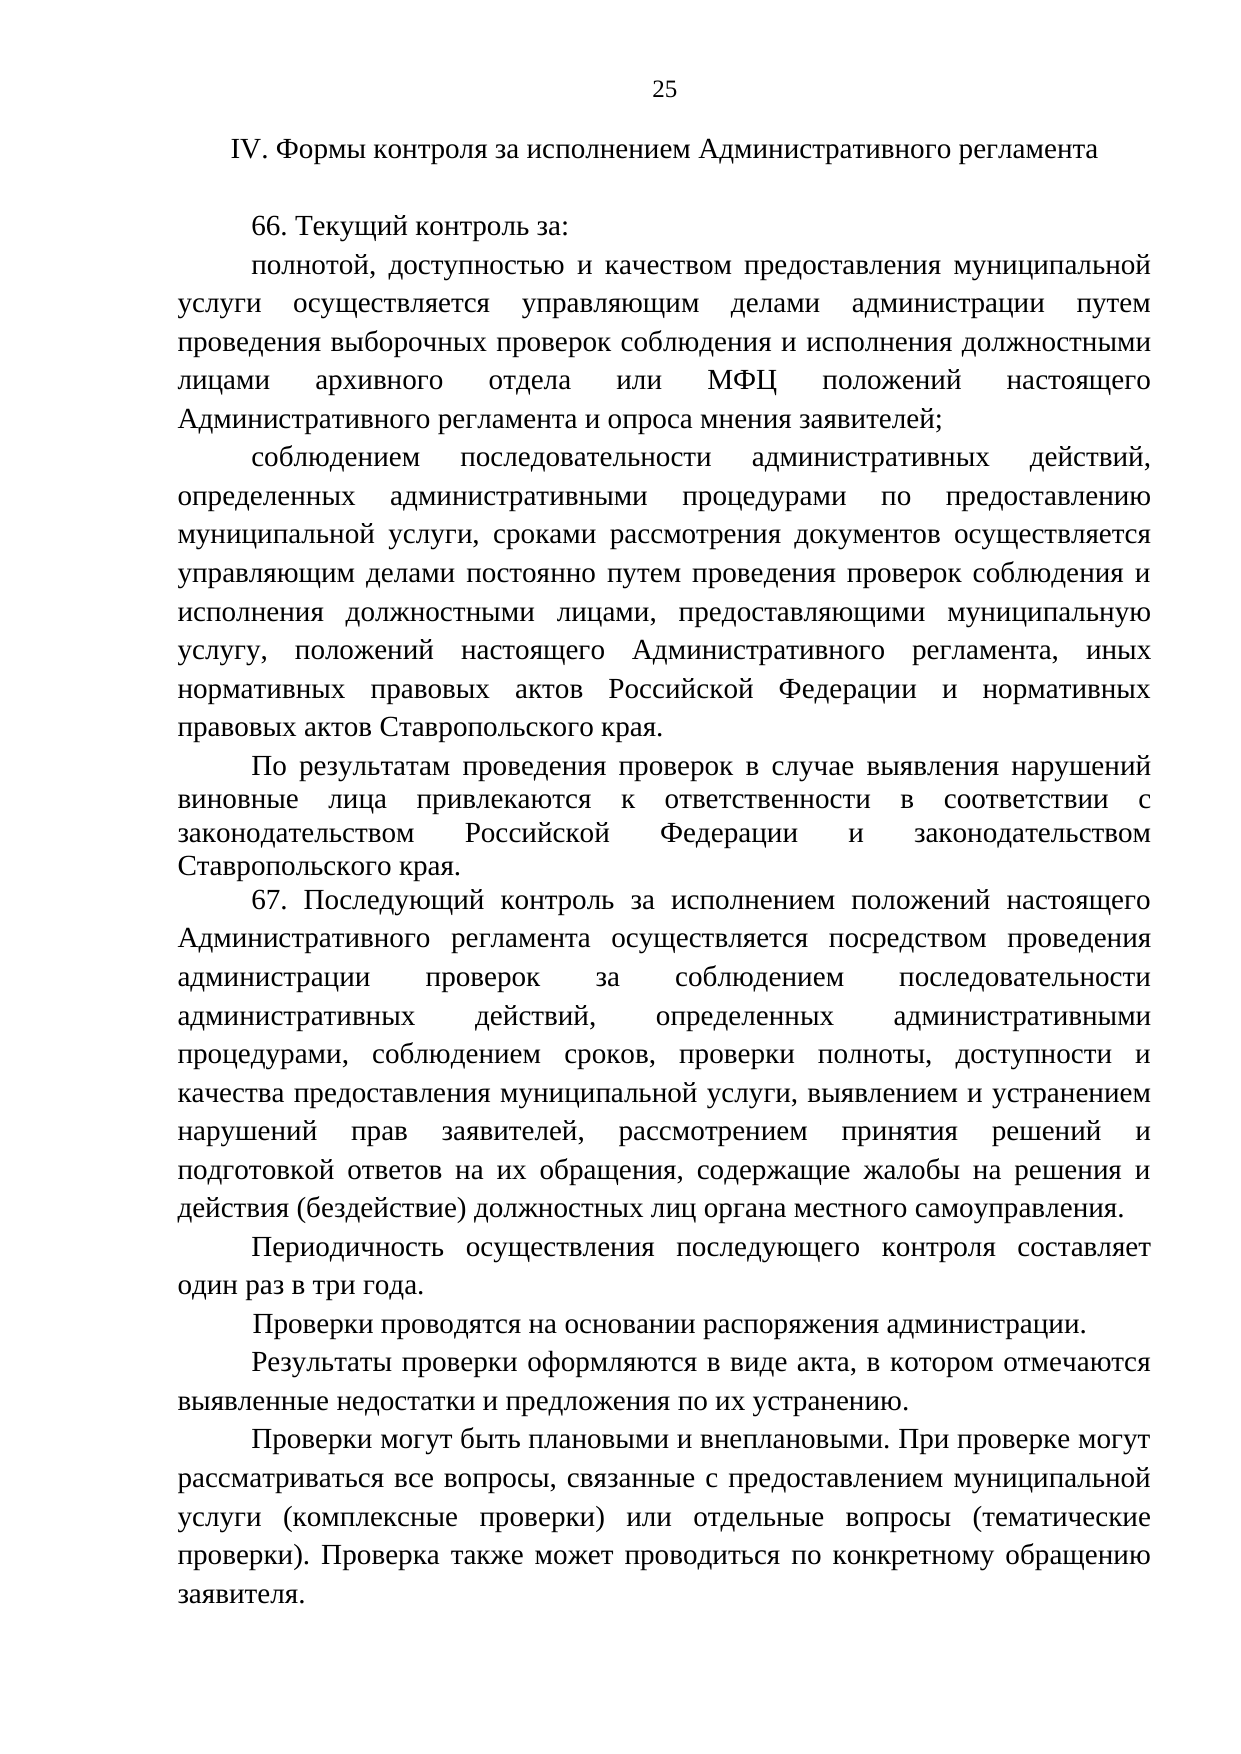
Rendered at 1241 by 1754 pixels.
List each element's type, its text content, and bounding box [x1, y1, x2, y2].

text IV. Формы контроля за исполнением Административного регламента [177, 131, 1152, 165]
text По результатам проведения проверок в случае выявления нарушений виновные лица привлекаются к ответственности в соответствии с законодательством Российской Федерации и законодательством Ставропольского края. [177, 748, 1152, 882]
text 66. Текущий контроль за: [177, 208, 1152, 242]
text Результаты проверки оформляются в виде акта, в котором отмечаются выявленные недостатки и предложения по их устранению. [177, 1344, 1152, 1417]
text полнотой, доступностью и качеством предоставления муниципальной услуги осуществляется управляющим делами администрации путем проведения выборочных проверок соблюдения и исполнения должностными лицами архивного отдела или МФЦ положений настоящего Административного регламента и опроса мнения заявителей; [177, 247, 1152, 434]
text Периодичность осуществления последующего контроля составляет один раз в три года. [177, 1229, 1152, 1301]
text соблюдением последовательности административных действий, определенных административными процедурами по предоставлению муниципальной услуги, сроками рассмотрения документов осуществляется управляющим делами постоянно путем проведения проверок соблюдения и исполнения должностными лицами, предоставляющими муниципальную услугу, положений настоящего Административного регламента, иных нормативных правовых актов Российской Федерации и нормативных правовых актов Ставропольского края. [177, 439, 1152, 743]
text 67. Последующий контроль за исполнением положений настоящего Административного регламента осуществляется посредством проведения администрации проверок за соблюдением последовательности административных действий, определенных административными процедурами, соблюдением сроков, проверки полноты, доступности и качества предоставления муниципальной услуги, выявлением и устранением нарушений прав заявителей, рассмотрением принятия решений и подготовкой ответов на их обращения, содержащие жалобы на решения и действия (бездействие) должностных лиц органа местного самоуправления. [177, 882, 1152, 1224]
text Проверки проводятся на основании распоряжения администрации. [177, 1306, 1152, 1339]
text Проверки могут быть плановыми и внеплановыми. При проверке могут рассматриваться все вопросы, связанные с предоставлением муниципальной услуги (комплексные проверки) или отдельные вопросы (тематические проверки). Проверка также может проводиться по конкретному обращению заявителя. [177, 1422, 1152, 1609]
